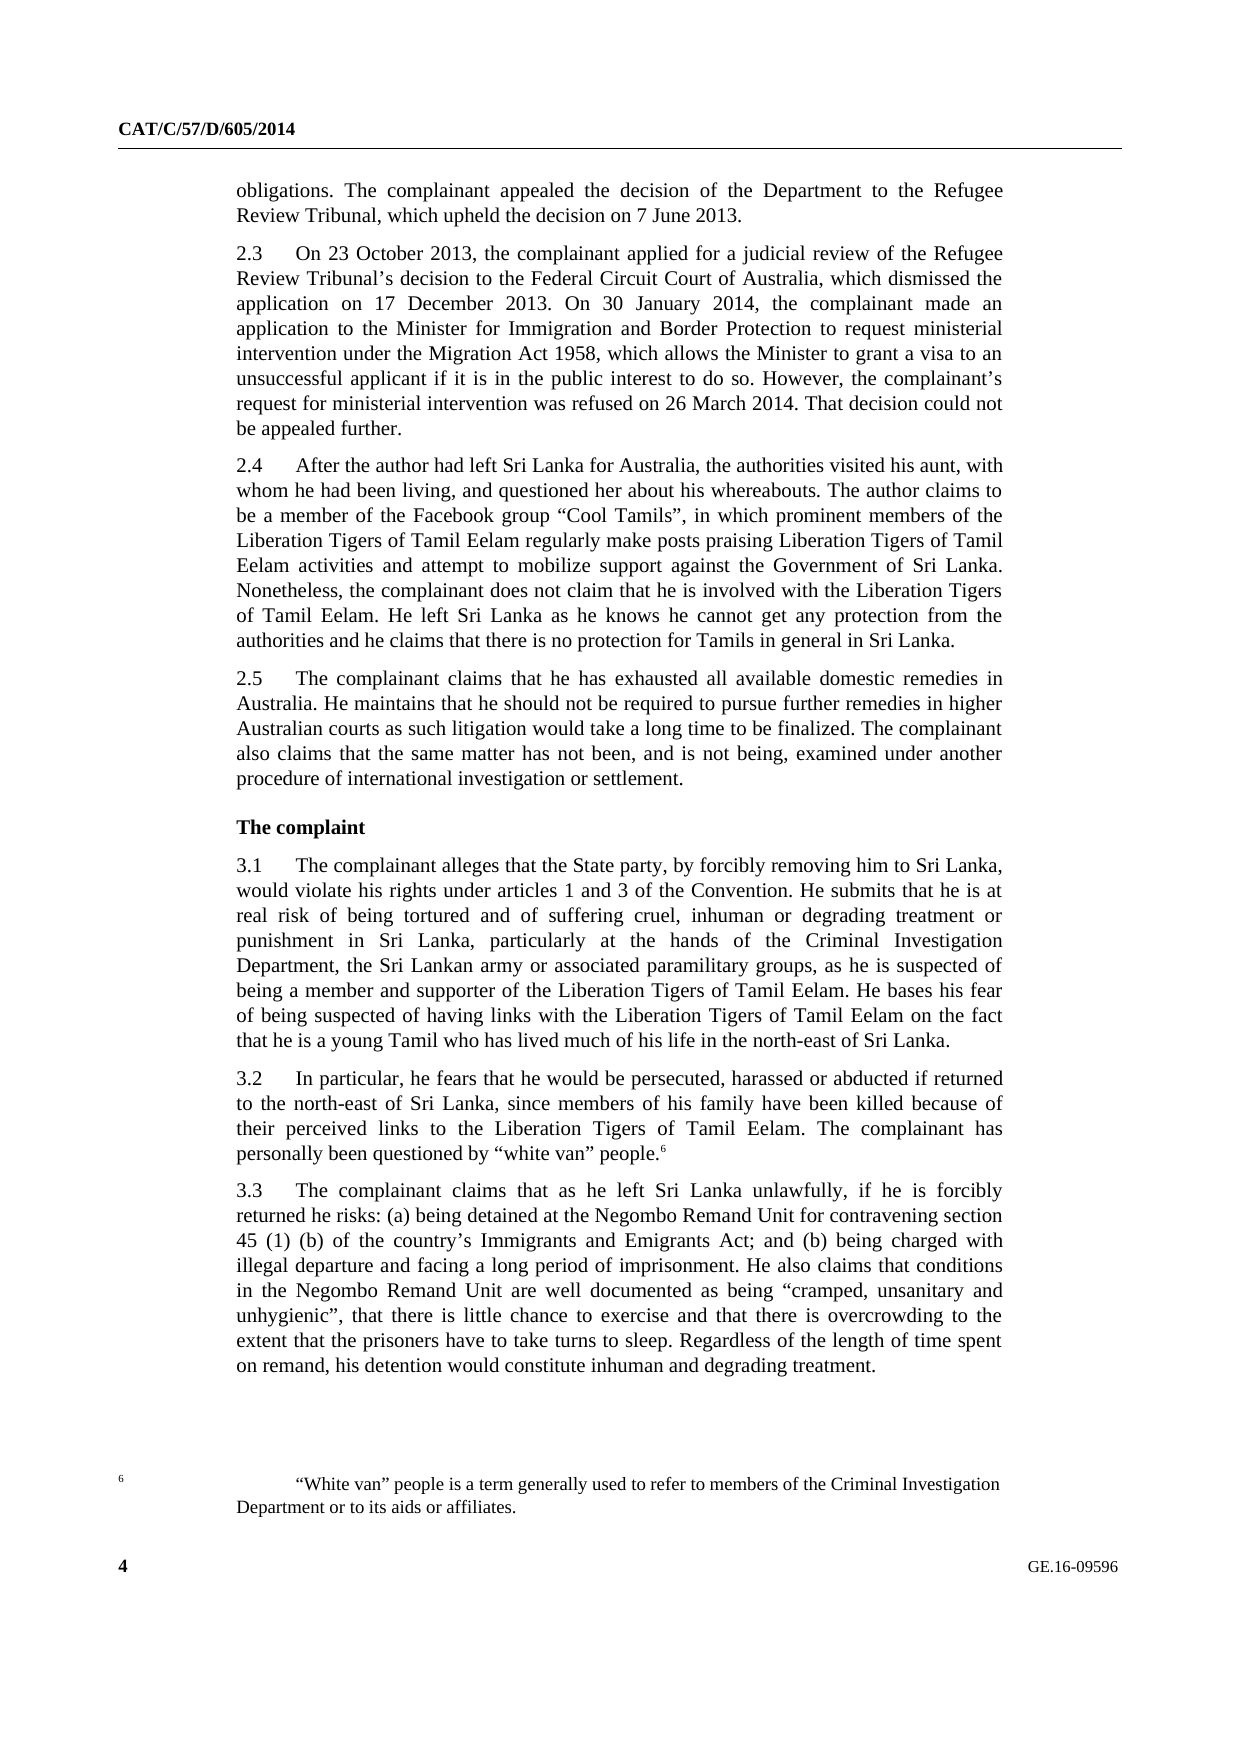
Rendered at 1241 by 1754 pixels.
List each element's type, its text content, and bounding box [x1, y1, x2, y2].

text 2.3 On 23 October 2013, the complainant applied for a judicial review of the Refugee Review Tribunal’s decision to the Federal Circuit Court of Australia, which dismissed the application on 17 December 2013. On 30 January 2014, the complainant made an application to the Minister for Immigration and Border Protection to request ministerial intervention under the Migration Act 1958, which allows the Minister to grant a visa to an unsuccessful applicant if it is in the public interest to do so. However, the complainant’s request for ministerial intervention was refused on 26 March 2014. That decision could not be appealed further. [236, 240, 1004, 440]
text The complaint [118, 815, 1004, 840]
text 3.2 In particular, he fears that he would be persecuted, harassed or abducted if returned to the north-east of Sri Lanka, since members of his family have been killed because of their perceived links to the Liberation Tigers of Tamil Eelam. The complainant has personally been questioned by “white van” people. [236, 1065, 1004, 1165]
text 3.1 The complainant alleges that the State party, by forcibly removing him to Sri Lanka, would violate his rights under articles 1 and 3 of the Convention. He submits that he is at real risk of being tortured and of suffering cruel, inhuman or degrading treatment or punishment in Sri Lanka, particularly at the hands of the Criminal Investigation Department, the Sri Lankan army or associated paramilitary groups, as he is suspected of being a member and supporter of the Liberation Tigers of Tamil Eelam. He bases his fear of being suspected of having links with the Liberation Tigers of Tamil Eelam on the fact that he is a young Tamil who has lived much of his life in the north-east of Sri Lanka. [236, 852, 1004, 1052]
text 2.4 After the author had left Sri Lanka for Australia, the authorities visited his aunt, with whom he had been living, and questioned her about his whereabouts. The author claims to be a member of the Facebook group “Cool Tamils”, in which prominent members of the Liberation Tigers of Tamil Eelam regularly make posts praising Liberation Tigers of Tamil Eelam activities and attempt to mobilize support against the Government of Sri Lanka. Nonetheless, the complainant does not claim that he is involved with the Liberation Tigers of Tamil Eelam. He left Sri Lanka as he knows he cannot get any protection from the authorities and he claims that there is no protection for Tamils in general in Sri Lanka. [236, 452, 1004, 652]
text 2.5 The complainant claims that he has exhausted all available domestic remedies in Australia. He maintains that he should not be required to pursue further remedies in higher Australian courts as such litigation would take a long time to be finalized. The complainant also claims that the same matter has not been, and is not being, examined under another procedure of international investigation or settlement. [236, 665, 1004, 790]
text 3.3 The complainant claims that as he left Sri Lanka unlawfully, if he is forcibly returned he risks: (a) being detained at the Negombo Remand Unit for contravening section 45 (1) (b) of the country’s Immigrants and Emigrants Act; and (b) being charged with illegal departure and facing a long period of imprisonment. He also claims that conditions in the Negombo Remand Unit are well documented as being “cramped, unsanitary and unhygienic”, that there is little chance to exercise and that there is overcrowding to the extent that the prisoners have to take turns to sleep. Regardless of the length of time spent on remand, his detention would constitute inhuman and degrading treatment. [236, 1177, 1004, 1377]
